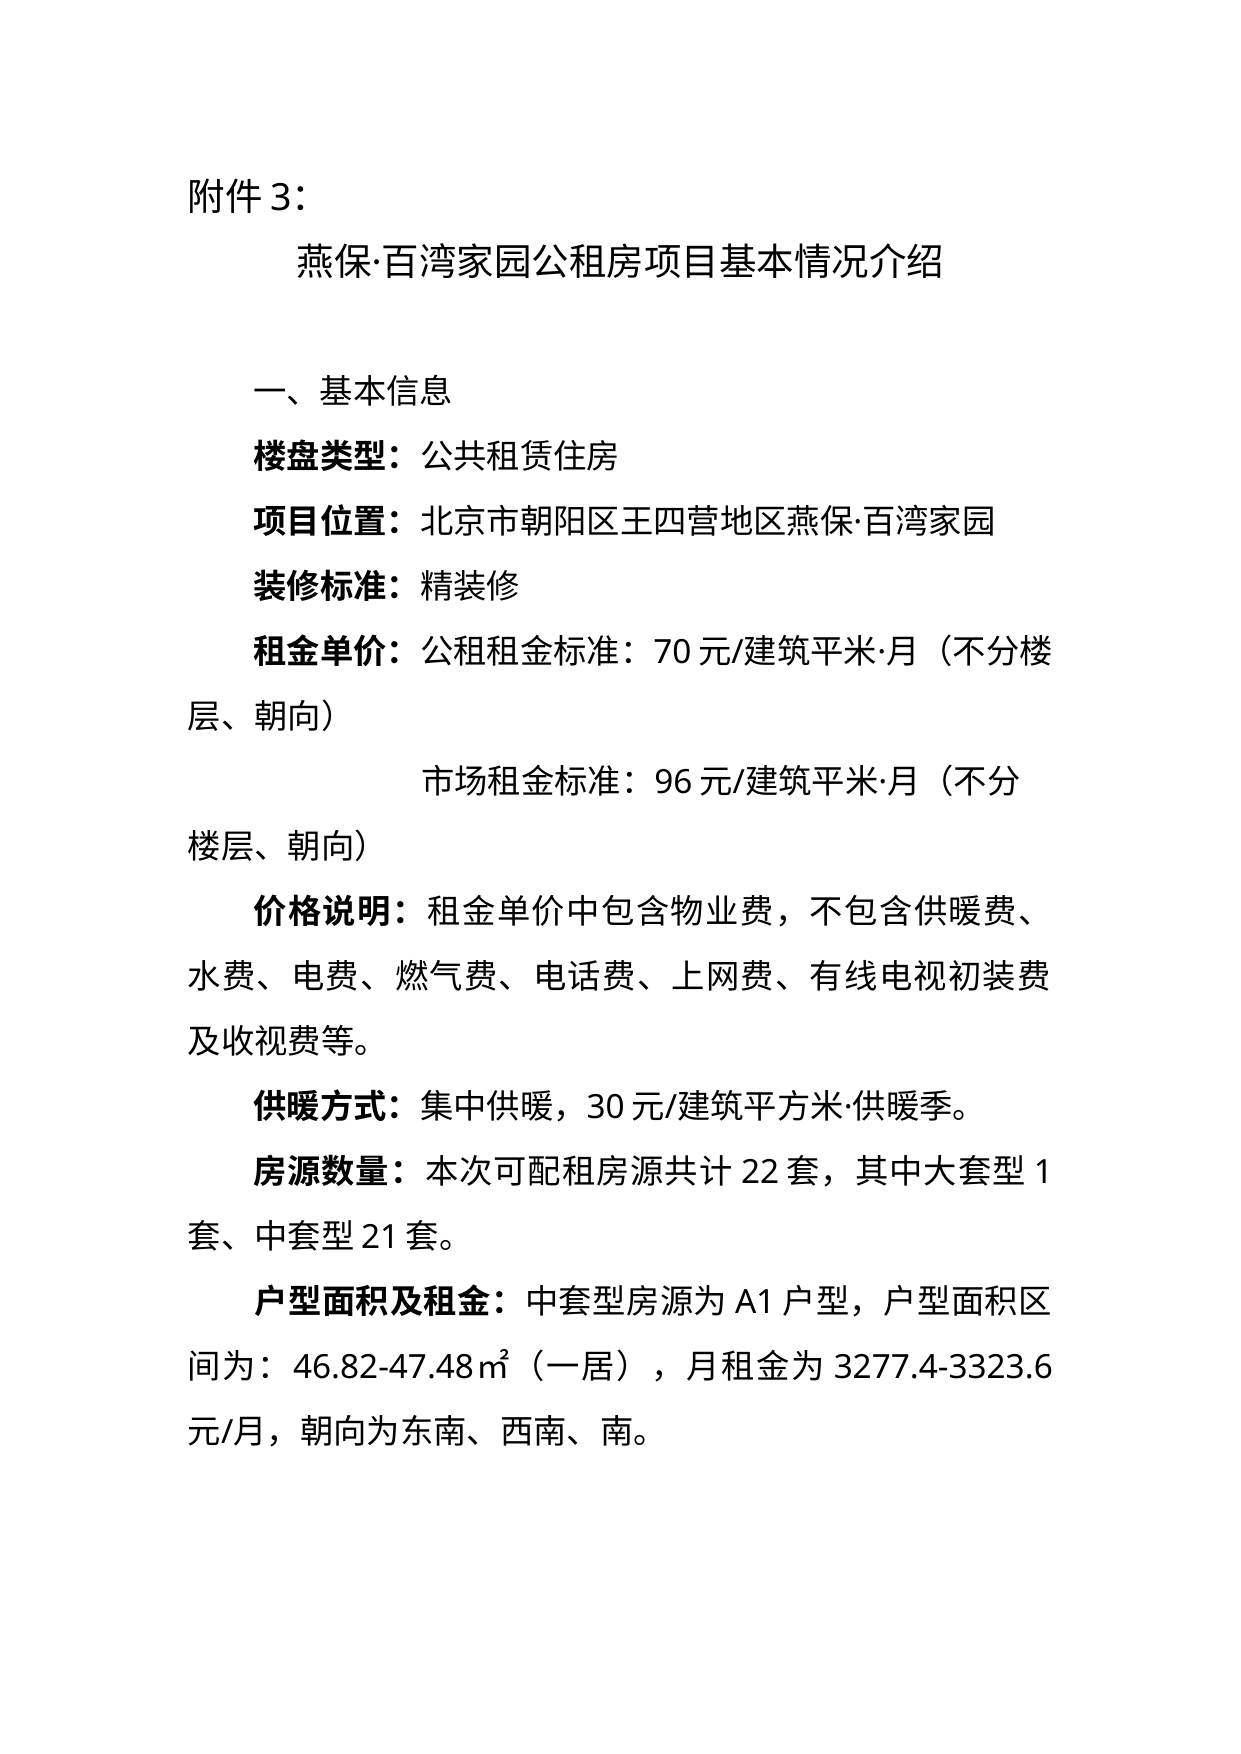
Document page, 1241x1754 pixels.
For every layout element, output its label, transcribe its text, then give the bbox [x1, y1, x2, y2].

text 租金单价：公租租金标准：70元/建筑平米·月（不分楼层、朝向） [187, 617, 1053, 747]
text 楼盘类型：公共租赁住房 [187, 422, 1053, 487]
text 市场租金标准：96元/建筑平米·月（不分楼层、朝向） [187, 747, 1053, 877]
text 附件3： [187, 162, 1053, 227]
text 一、基本信息 [187, 357, 1053, 422]
text 价格说明：租金单价中包含物业费，不包含供暖费、水费、电费、燃气费、电话费、上网费、有线电视初装费及收视费等。 [187, 877, 1053, 1072]
text 燕保·百湾家园公租房项目基本情况介绍 [187, 227, 1053, 292]
text 项目位置：北京市朝阳区王四营地区燕保·百湾家园 [187, 487, 1053, 552]
text 房源数量：本次可配租房源共计22套，其中大套型1套、中套型21套。 [187, 1137, 1053, 1267]
text 装修标准：精装修 [187, 552, 1053, 617]
text 供暖方式：集中供暖，30元/建筑平方米·供暖季。 [187, 1072, 1053, 1137]
text 户型面积及租金：中套型房源为A1户型，户型面积区间为：46.82-47.48㎡（一居），月租金为3277.4-3323.6元/月，朝向为东南、西南、南。 [187, 1267, 1053, 1462]
